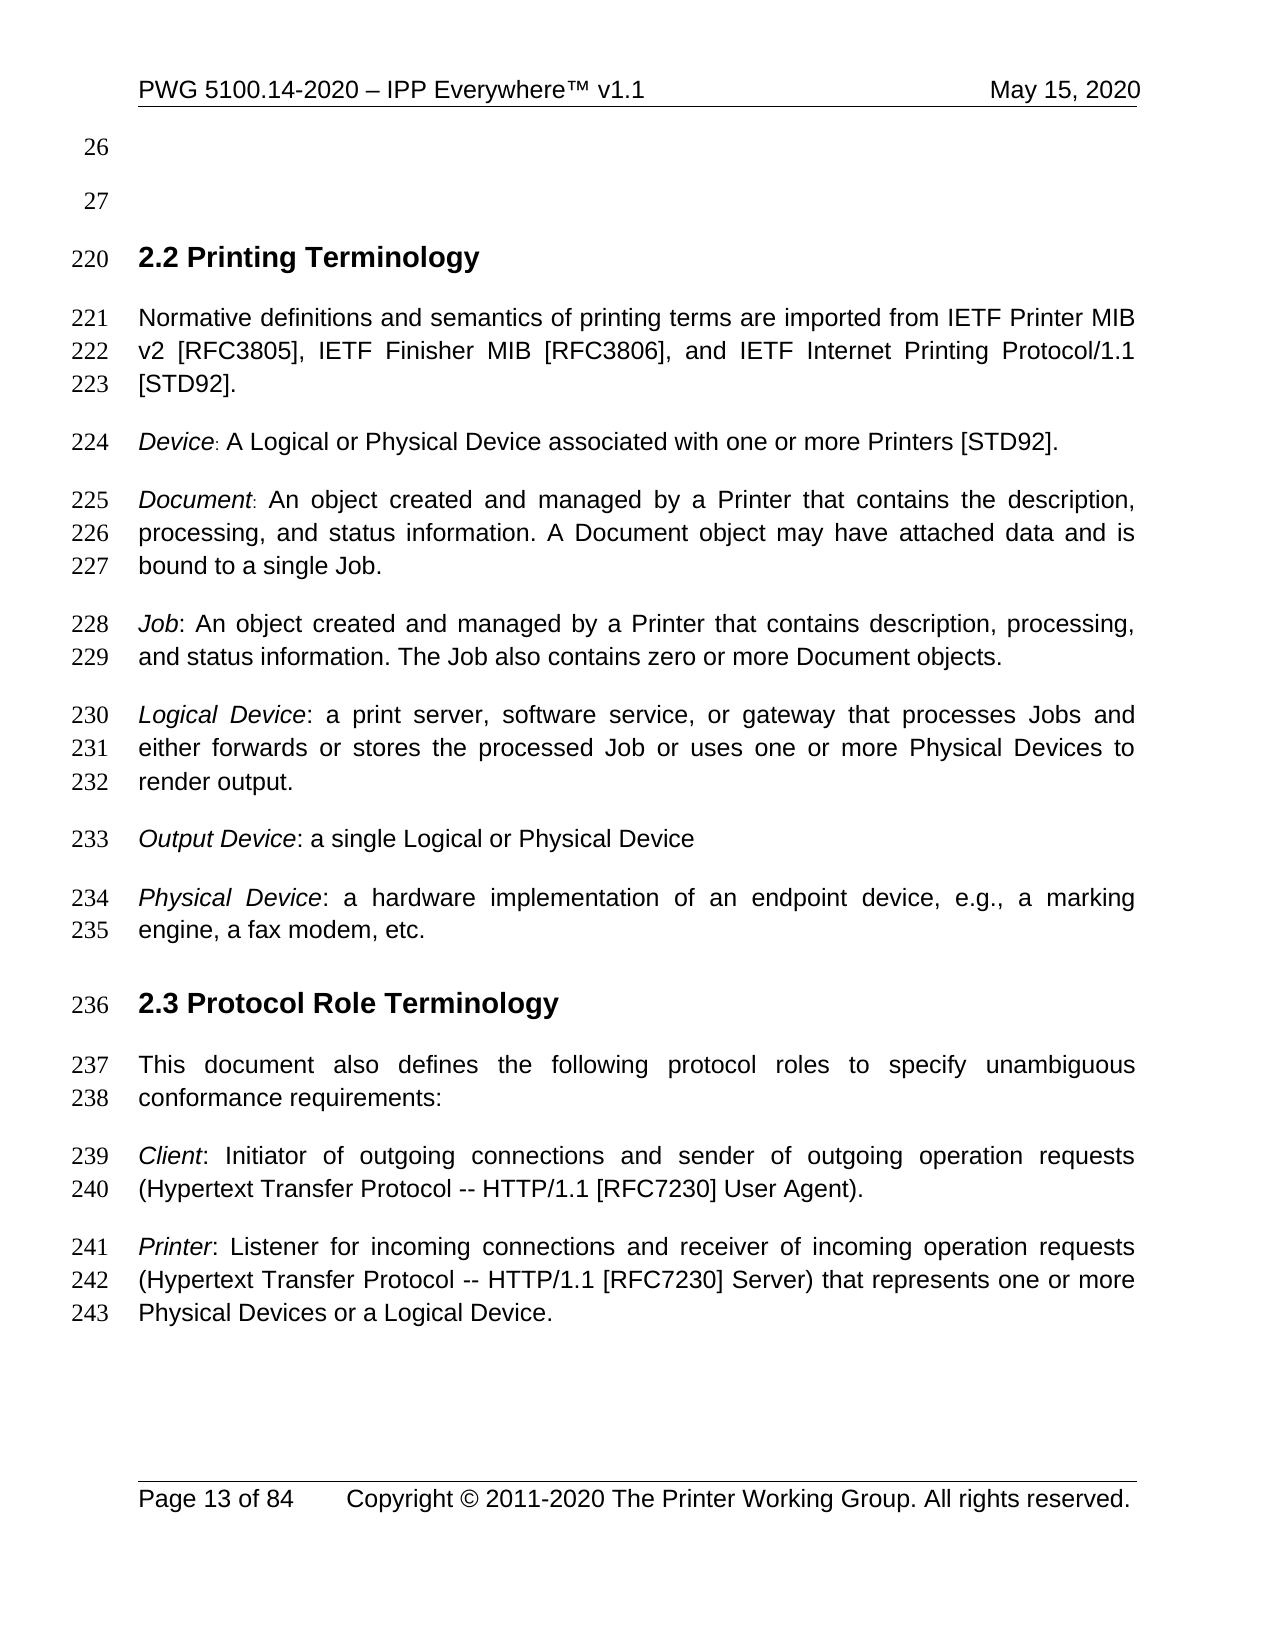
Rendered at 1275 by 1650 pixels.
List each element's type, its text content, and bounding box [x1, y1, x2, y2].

text Device: A Logical or Physical Device associated with one or more Printers [STD92]. [138, 427, 1137, 456]
text Output Device: a single Logical or Physical Device [138, 824, 1137, 853]
text Logical Device: a print server, software service, or gateway that processes Jobs and either forwards or stores the processed Job or uses one or more Physical Devices to render output. [138, 700, 1137, 795]
text Client: Initiator of outgoing connections and sender of outgoing operation requests (Hypertext Transfer Protocol -- HTTP/1.1 [RFC7230] User Agent). [138, 1141, 1137, 1202]
text This document also defines the following protocol roles to specify unambiguous conformance requirements: [138, 1049, 1137, 1111]
text Job: An object created and managed by a Printer that contains description, processing, and status information. The Job also contains zero or more Document objects. [138, 609, 1137, 671]
text Document: An object created and managed by a Printer that contains the description, processing, and status information. A Document object may have attached data and is bound to a single Job. [138, 485, 1137, 580]
text Physical Device: a hardware implementation of an endpoint device, e.g., a marking engine, a fax modem, etc. [138, 882, 1137, 944]
text Normative definitions and semantics of printing terms are imported from IETF Printer MIB v2 [RFC3805], IETF Finisher MIB [RFC3806], and IETF Internet Printing Protocol/1.1 [STD92]. [138, 303, 1137, 398]
text Printer: Listener for incoming connections and receiver of incoming operation requests (Hypertext Transfer Protocol -- HTTP/1.1 [RFC7230] Server) that represents one or more Physical Devices or a Logical Device. [138, 1232, 1137, 1326]
text Printing Terminology [138, 240, 1137, 273]
text Protocol Role Terminology [138, 986, 1137, 1019]
